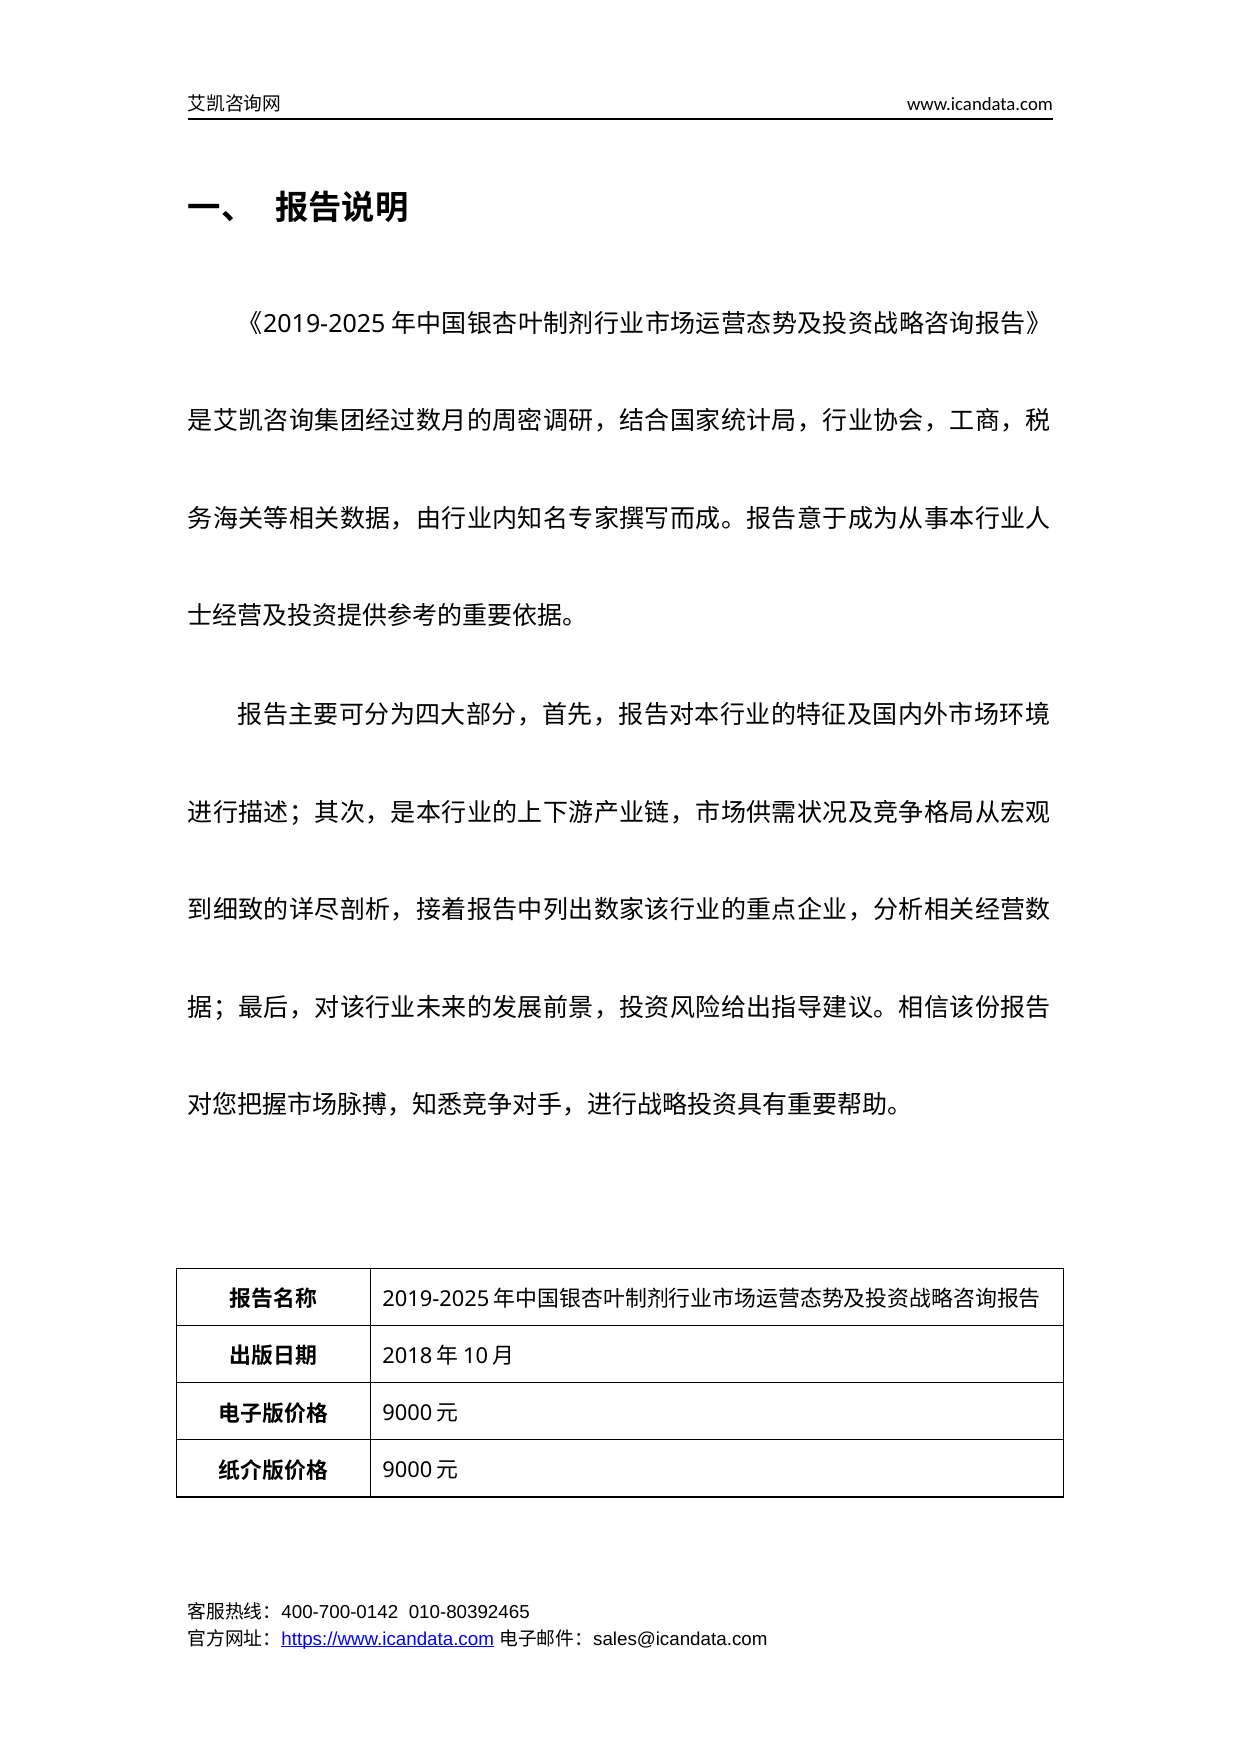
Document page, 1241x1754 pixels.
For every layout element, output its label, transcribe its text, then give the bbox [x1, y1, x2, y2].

table_cell 9000元 [371, 1440, 1063, 1496]
table_header 报告名称 [177, 1269, 370, 1325]
table_cell 电子版价格 [177, 1383, 370, 1439]
table_header 2019-2025年中国银杏叶制剂行业市场运营态势及投资战略咨询报告 [371, 1269, 1063, 1325]
table_cell 出版日期 [177, 1326, 370, 1382]
text 《2019-2025年中国银杏叶制剂行业市场运营态势及投资战略咨询报告》是艾凯咨询集团经过数月的周密调研，结合国家统计局，行业协会，工商，税务海关等相关数据，由行业内知名专家撰写而成。报告意于成为从事本行业人士经营及投资提供参考的重要依据。 [187, 289, 1053, 646]
table_cell 纸介版价格 [177, 1440, 370, 1496]
table_cell 9000元 [371, 1383, 1063, 1439]
subtitle 报告说明 [187, 172, 1053, 237]
table_cell 2018年10月 [371, 1326, 1063, 1382]
text 报告主要可分为四大部分，首先，报告对本行业的特征及国内外市场环境进行描述；其次，是本行业的上下游产业链，市场供需状况及竞争格局从宏观到细致的详尽剖析，接着报告中列出数家该行业的重点企业，分析相关经营数据；最后，对该行业未来的发展前景，投资风险给出指导建议。相信该份报告对您把握市场脉搏，知悉竞争对手，进行战略投资具有重要帮助。 [187, 681, 1053, 1136]
